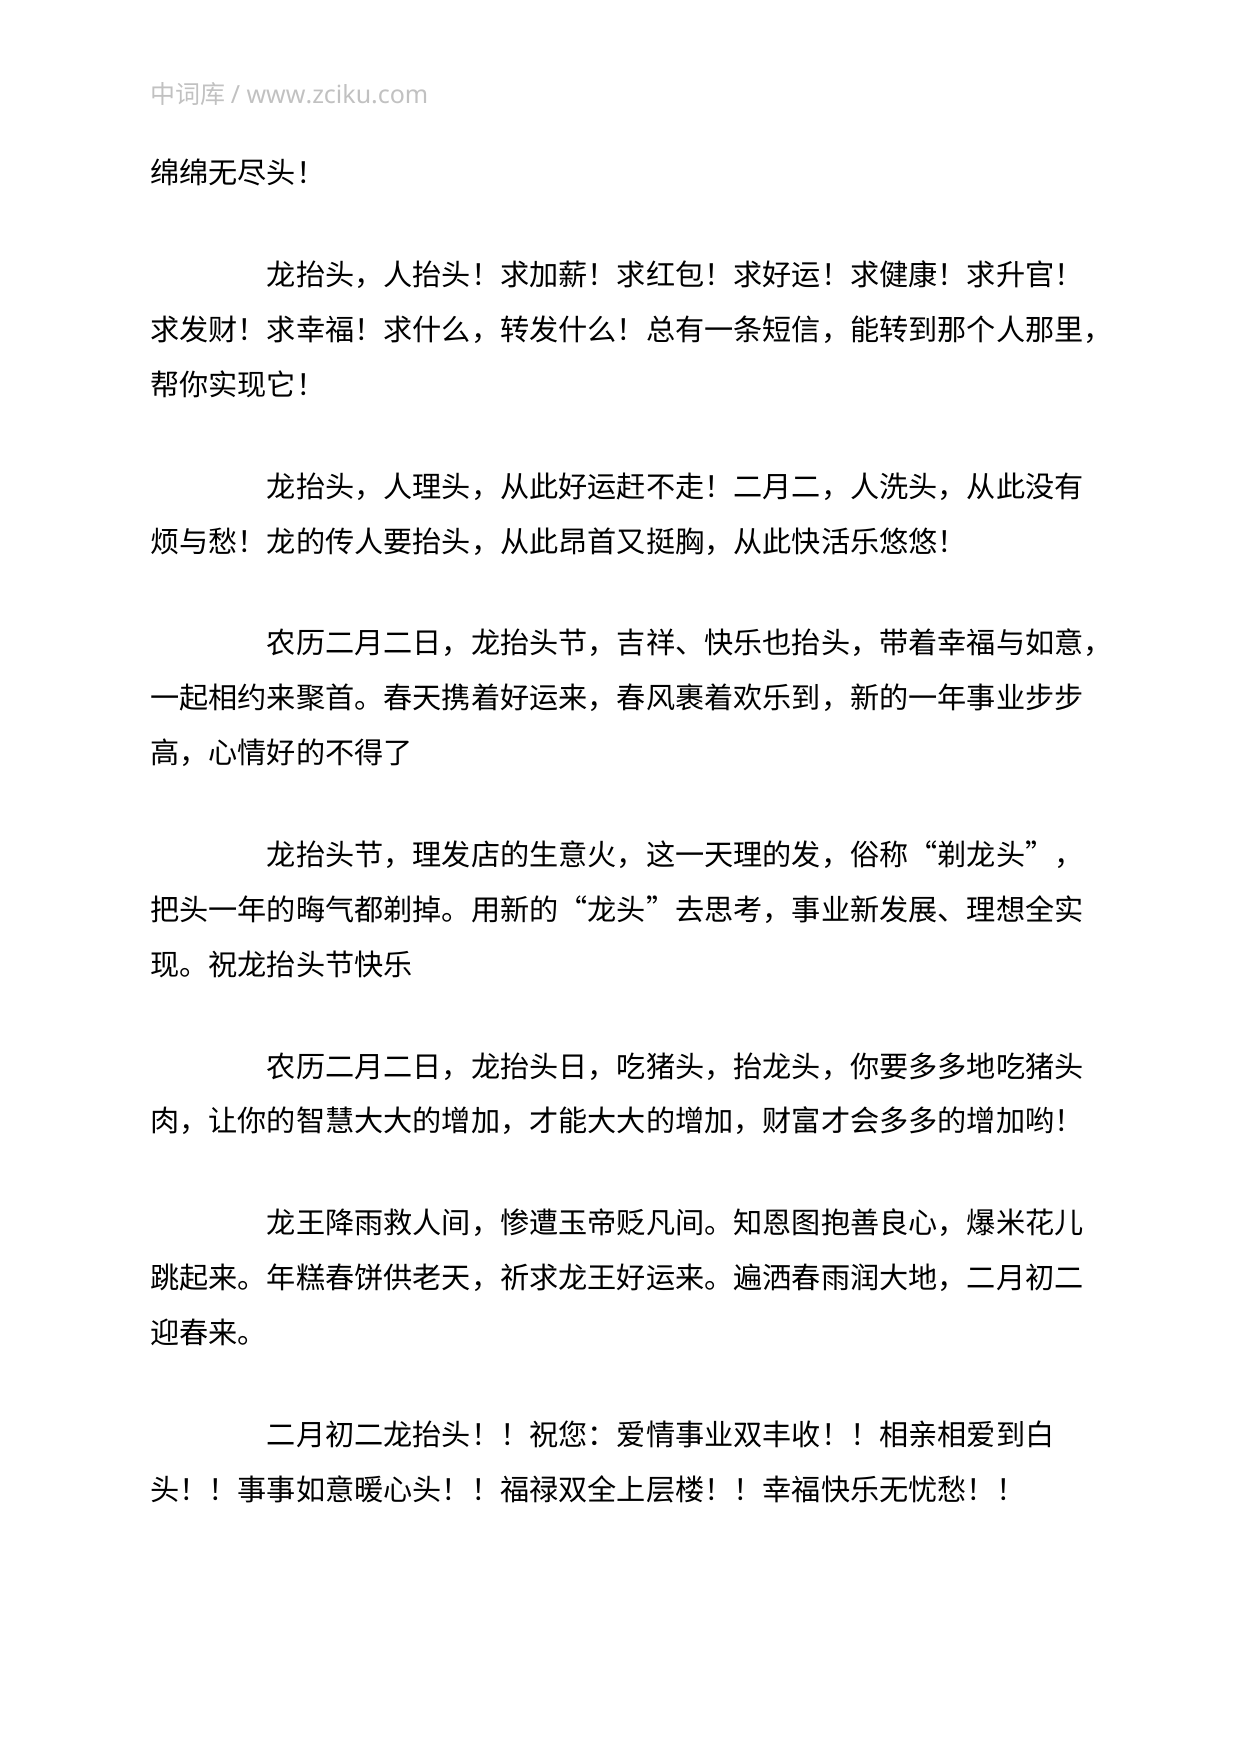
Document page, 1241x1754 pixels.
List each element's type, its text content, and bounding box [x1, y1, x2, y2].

text 龙王降雨救人间，惨遭玉帝贬凡间。知恩图抱善良心，爆米花儿跳起来。年糕春饼供老天，祈求龙王好运来。遍洒春雨润大地，二月初二迎春来。 [150, 1200, 1090, 1352]
text 农历二月二日，龙抬头节，吉祥、快乐也抬头，带着幸福与如意，一起相约来聚首。春天携着好运来，春风裹着欢乐到，新的一年事业步步高，心情好的不得了 [150, 620, 1090, 772]
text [150, 150, 1090, 192]
text 龙抬头节，理发店的生意火，这一天理的发，俗称“剃龙头”，把头一年的晦气都剃掉。用新的“龙头”去思考，事业新发展、理想全实现。祝龙抬头节快乐 [150, 832, 1090, 984]
text 农历二月二日，龙抬头日，吃猪头，抬龙头，你要多多地吃猪头肉，让你的智慧大大的增加，才能大大的增加，财富才会多多的增加哟！ [150, 1043, 1090, 1140]
text 龙抬头，人抬头！求加薪！求红包！求好运！求健康！求升官！求发财！求幸福！求什么，转发什么！总有一条短信，能转到那个人那里，帮你实现它！ [150, 252, 1090, 404]
text 龙抬头，人理头，从此好运赶不走！二月二，人洗头，从此没有烦与愁！龙的传人要抬头，从此昂首又挺胸，从此快活乐悠悠！ [150, 463, 1090, 561]
text 二月初二龙抬头！！祝您：爱情事业双丰收！！相亲相爱到白头！！事事如意暖心头！！福禄双全上层楼！！幸福快乐无忧愁！！ [150, 1411, 1090, 1508]
